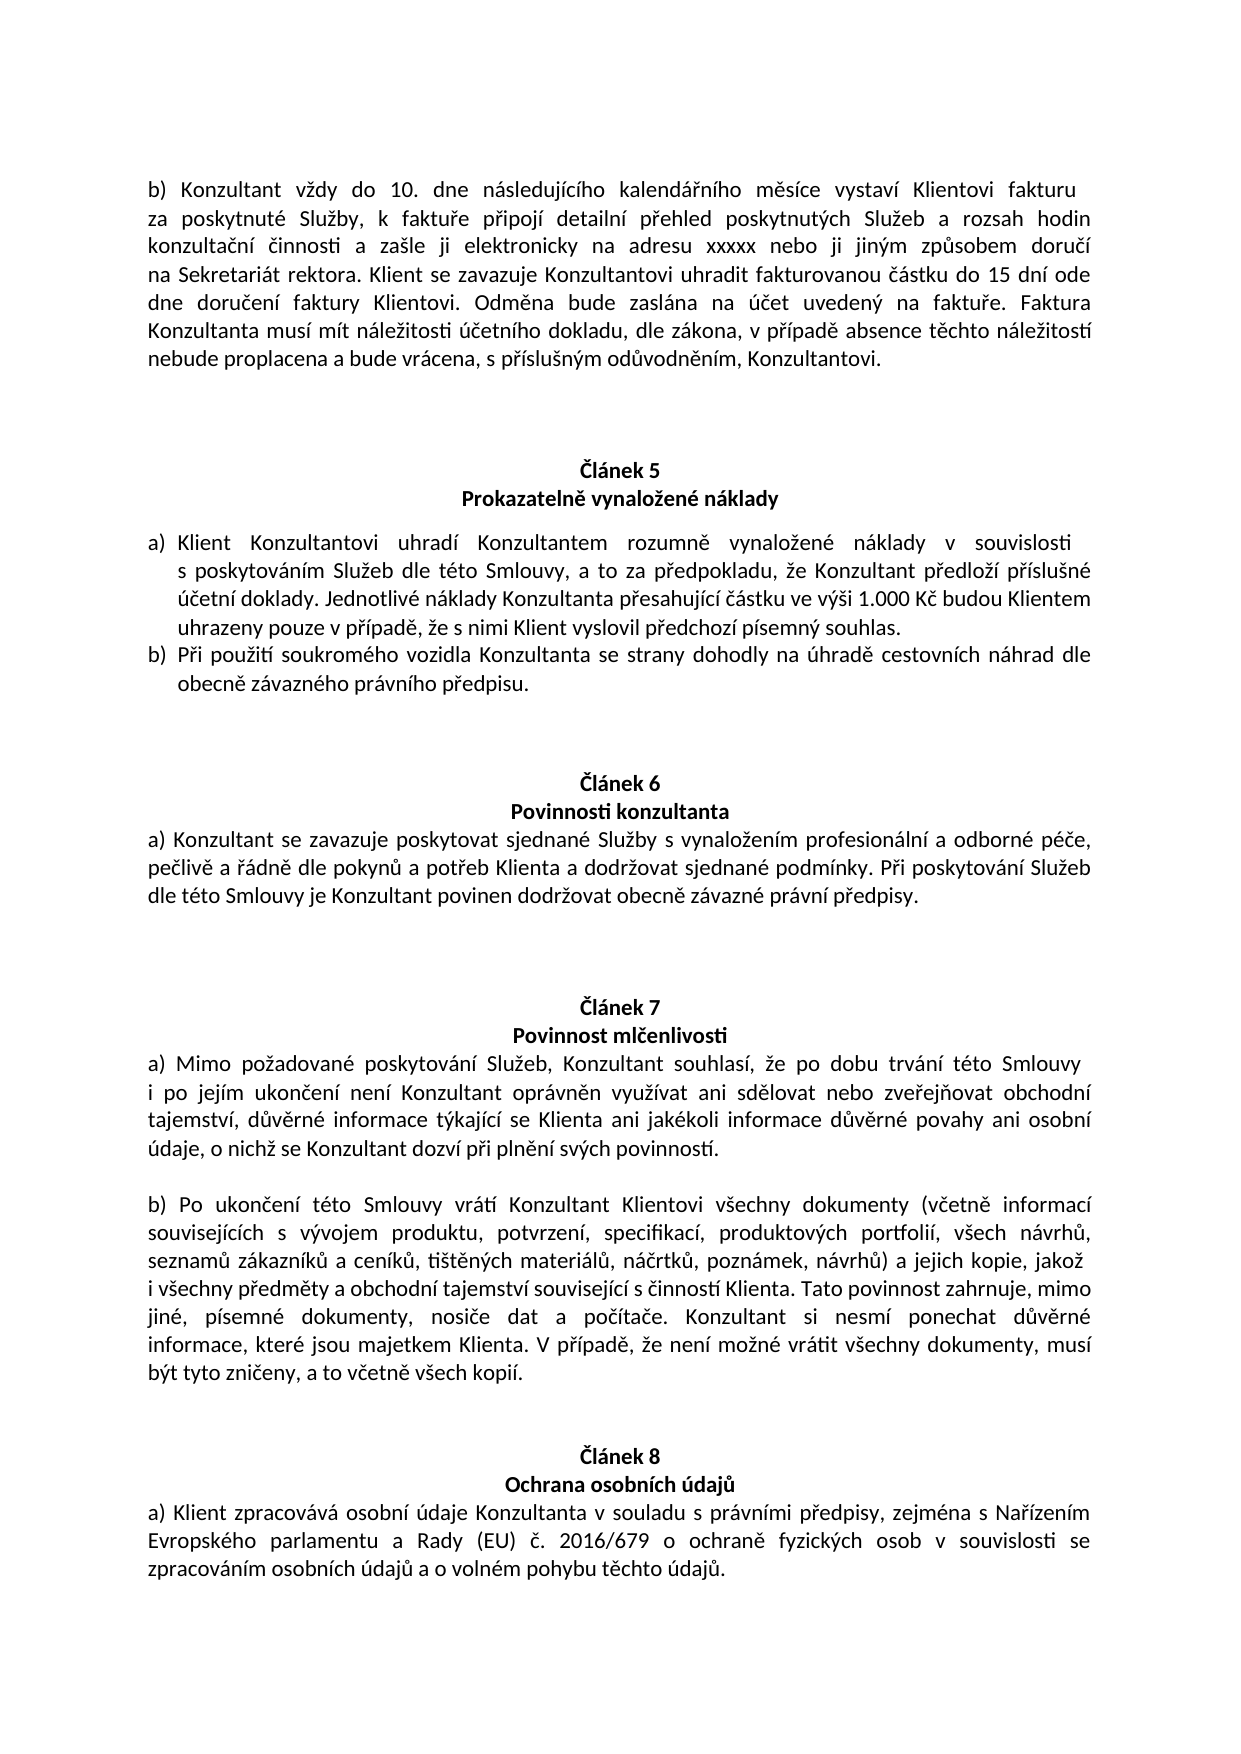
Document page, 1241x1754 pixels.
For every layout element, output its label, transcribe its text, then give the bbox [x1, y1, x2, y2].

text b) Konzultant vždy do 10. dne následujícího kalendářního měsíce vystaví Klientovi fakturu za poskytnuté Služby, k faktuře připojí detailní přehled poskytnutých Služeb a rozsah hodin konzultační činnosti a zašle ji elektronicky na adresu xxxxx nebo ji jiným způsobem doručí na Sekretariát rektora. Klient se zavazuje Konzultantovi uhradit fakturovanou částku do 15 dní ode dne doručení faktury Klientovi. Odměna bude zaslána na účet uvedený na faktuře. Faktura Konzultanta musí mít náležitosti účetního dokladu, dle zákona, v případě absence těchto náležitostí nebude proplacena a bude vrácena, s příslušným odůvodněním, Konzultantovi. [148, 176, 1093, 372]
text a) Konzultant se zavazuje poskytovat sjednané Služby s vynaložením profesionální a odborné péče, pečlivě a řádně dle pokynů a potřeb Klienta a dodržovat sjednané podmínky. Při poskytování Služeb dle této Smlouvy je Konzultant povinen dodržovat obecně závazné právní předpisy. [148, 825, 1093, 909]
text a) Mimo požadované poskytování Služeb, Konzultant souhlasí, že po dobu trvání této Smlouvy i po jejím ukončení není Konzultant oprávněn využívat ani sdělovat nebo zveřejňovat obchodní tajemství, důvěrné informace týkající se Klienta ani jakékoli informace důvěrné povahy ani osobní údaje, o nichž se Konzultant dozví při plnění svých povinností. [148, 1049, 1093, 1162]
text Článek 6 Povinnosti konzultanta [148, 769, 1093, 825]
text Článek 8 Ochrana osobních údajů [148, 1442, 1093, 1498]
list Při použití soukromého vozidla Konzultanta se strany dohodly na úhradě cestovních náhrad dle obecně závazného právního předpisu. [148, 641, 1093, 697]
text a) Klient zpracovává osobní údaje Konzultanta v souladu s právními předpisy, zejména s Nařízením Evropského parlamentu a Rady (EU) č. 2016/679 o ochraně fyzických osob v souvislosti se zpracováním osobních údajů a o volném pohybu těchto údajů. [148, 1498, 1093, 1582]
text Článek 5 [148, 456, 1093, 484]
text Článek 7 Povinnost mlčenlivosti [148, 993, 1093, 1049]
text Prokazatelně vynaložené náklady [148, 484, 1093, 512]
text b) Po ukončení této Smlouvy vrátí Konzultant Klientovi všechny dokumenty (včetně informací souvisejících s vývojem produktu, potvrzení, specifikací, produktových portfolií, všech návrhů, seznamů zákazníků a ceníků, tištěných materiálů, náčrtků, poznámek, návrhů) a jejich kopie, jakož i všechny předměty a obchodní tajemství související s činností Klienta. Tato povinnost zahrnuje, mimo jiné, písemné dokumenty, nosiče dat a počítače. Konzultant si nesmí ponechat důvěrné informace, které jsou majetkem Klienta. V případě, že není možné vrátit všechny dokumenty, musí být tyto zničeny, a to včetně všech kopií. [148, 1190, 1093, 1386]
list Klient Konzultantovi uhradí Konzultantem rozumně vynaložené náklady v souvislosti s poskytováním Služeb dle této Smlouvy, a to za předpokladu, že Konzultant předloží příslušné účetní doklady. Jednotlivé náklady Konzultanta přesahující částku ve výši 1.000 Kč budou Klientem uhrazeny pouze v případě, že s nimi Klient vyslovil předchozí písemný souhlas. [148, 528, 1093, 641]
